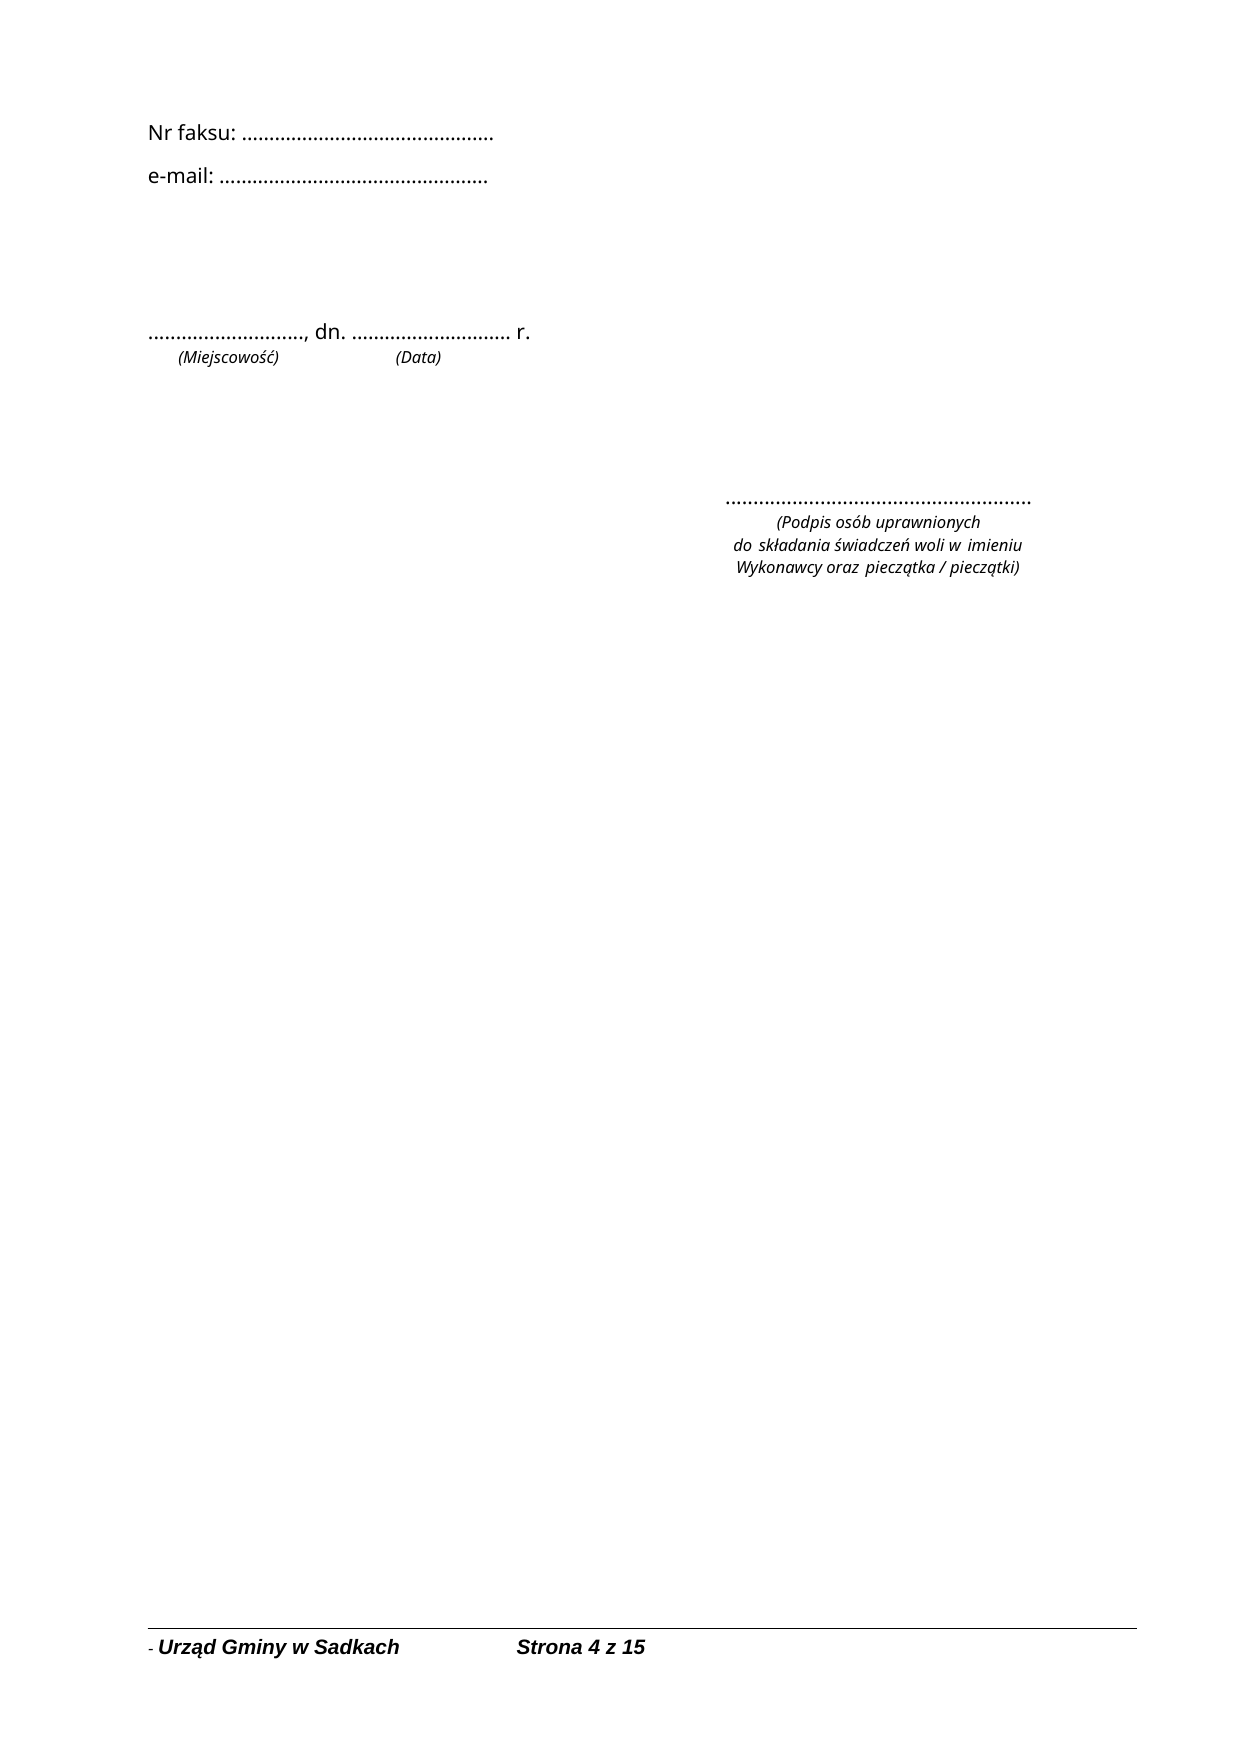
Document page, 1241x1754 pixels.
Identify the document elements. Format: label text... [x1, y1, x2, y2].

text ....................................................... [620, 482, 1137, 510]
text Nr faksu: ………………………………………. [148, 118, 1137, 147]
text e-mail: …………………………………………. [148, 161, 1240, 189]
text Wykonawcy oraz pieczątka / pieczątki) [620, 556, 1137, 578]
text (Miejscowość) (Data) [148, 346, 1240, 368]
text (Podpis osób uprawnionych [620, 510, 1137, 533]
text ............................, dn. ……………………….. r. [148, 317, 1240, 346]
text do składania świadczeń woli w imieniu [620, 533, 1137, 556]
